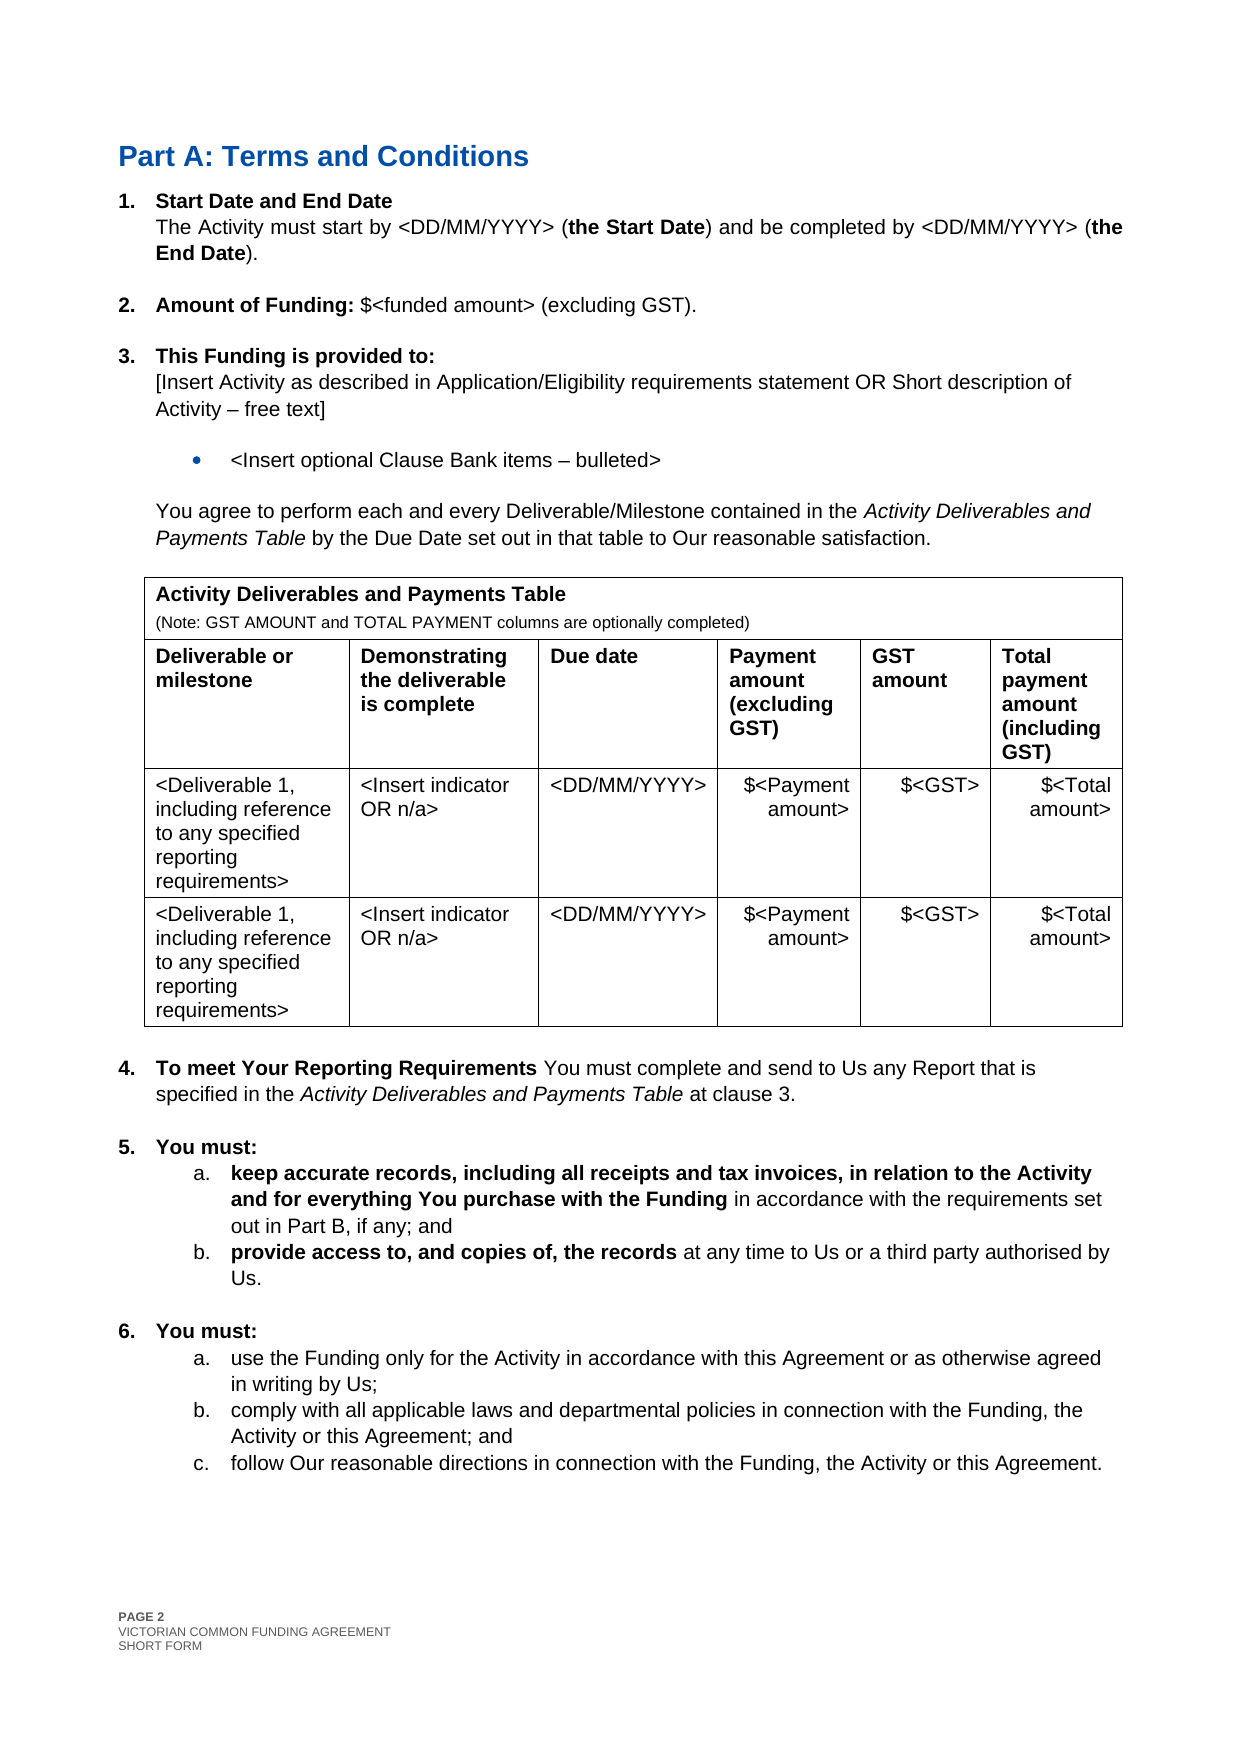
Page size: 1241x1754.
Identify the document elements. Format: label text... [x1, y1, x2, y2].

table_cell <Deliverable 1, including reference to any specified reporting requirements> [145, 898, 349, 1026]
table_cell <DD/MM/YYYY> [539, 769, 717, 897]
table_cell Total payment amount (including GST) [991, 640, 1122, 768]
table_cell Demonstrating the deliverable is complete [350, 640, 538, 768]
table_cell Payment amount (excluding GST) [718, 640, 860, 768]
table_cell <Insert indicator OR n/a> [350, 898, 538, 1026]
table_cell $<Payment amount> [718, 769, 860, 897]
subtitle Part A: Terms and Conditions [118, 139, 1123, 173]
table_cell <Deliverable 1, including reference to any specified reporting requirements> [145, 769, 349, 897]
table_cell $<Payment amount> [718, 898, 860, 1026]
table_cell GST amount [861, 640, 990, 768]
list This Funding is provided to: [118, 344, 1123, 368]
table_cell $<Total amount> [991, 898, 1122, 1026]
table_cell $<GST> [861, 898, 990, 1026]
list provide access to, and copies of, the records at any time to Us or a third party authorised by Us. [193, 1240, 1123, 1290]
list Start Date and End Date [118, 188, 1123, 212]
table_cell <DD/MM/YYYY> [539, 898, 717, 1026]
text You agree to perform each and every Deliverable/Milestone contained in the Activity Deliverables and Payments Table by the Due Date set out in that table to Our reasonable satisfaction. [155, 499, 1123, 550]
list use the Funding only for the Activity in accordance with this Agreement or as otherwise agreed in writing by Us; [193, 1345, 1123, 1396]
table_cell $<Total amount> [991, 769, 1122, 897]
list keep accurate records, including all receipts and tax invoices, in relation to the Activity and for everything You purchase with the Funding in accordance with the requirements set out in Part B, if any; and [193, 1161, 1123, 1237]
list comply with all applicable laws and departmental policies in connection with the Funding, the Activity or this Agreement; and [193, 1398, 1123, 1448]
list You must: [118, 1319, 1123, 1343]
table_cell Deliverable or milestone [145, 640, 349, 768]
table_header Activity Deliverables and Payments Table (Note: GST AMOUNT and TOTAL PAYMENT columns are optionally completed) [145, 578, 1122, 639]
list To meet Your Reporting Requirements You must complete and send to Us any Report that is specified in the Activity Deliverables and Payments Table at clause 3. [118, 1055, 1123, 1106]
table_cell $<GST> [861, 769, 990, 897]
table_cell Due date [539, 640, 717, 768]
list follow Our reasonable directions in connection with the Funding, the Activity or this Agreement. [193, 1451, 1123, 1475]
list <Insert optional Clause Bank items – bulleted> [193, 448, 1123, 472]
text [Insert Activity as described in Application/Eligibility requirements statement OR Short description of Activity – free text] [155, 370, 1123, 421]
list The Activity must start by <DD/MM/YYYY> (the Start Date) and be completed by <DD/MM/YYYY> (the End Date). [155, 215, 1123, 265]
list You must: [118, 1134, 1123, 1158]
list Amount of Funding: $<funded amount> (excluding GST). [118, 292, 1123, 316]
table_cell <Insert indicator OR n/a> [350, 769, 538, 897]
